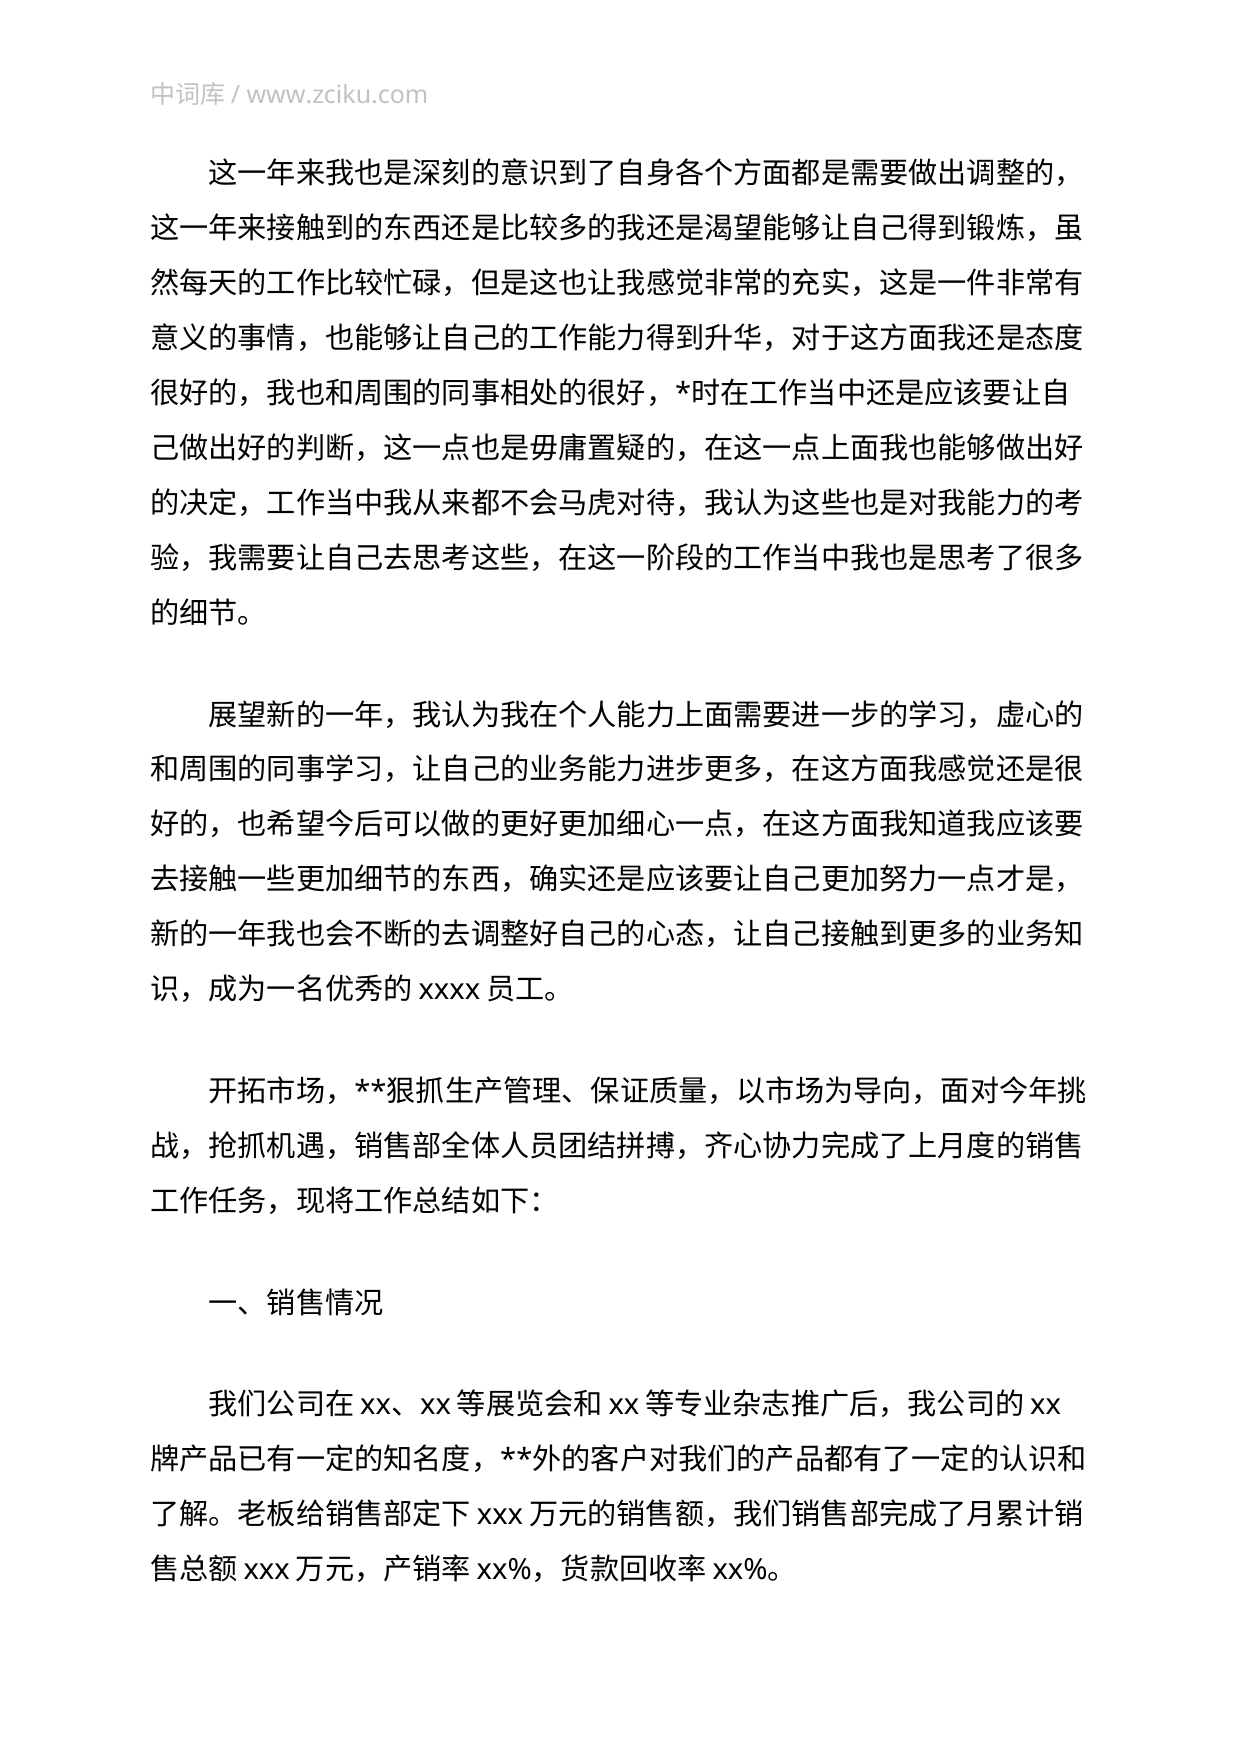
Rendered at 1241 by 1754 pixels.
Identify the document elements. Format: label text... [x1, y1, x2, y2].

text 一、销售情况 [150, 1279, 1090, 1321]
text 开拓市场，**狠抓生产管理、保证质量，以市场为导向，面对今年挑战，抢抓机遇，销售部全体人员团结拼搏，齐心协力完成了上月度的销售工作任务，现将工作总结如下： [150, 1067, 1090, 1220]
text 我们公司在xx、xx等展览会和xx等专业杂志推广后，我公司的xx牌产品已有一定的知名度，**外的客户对我们的产品都有了一定的认识和了解。老板给销售部定下xxx万元的销售额，我们销售部完成了月累计销售总额xxx万元，产销率xx%，货款回收率xx%。 [150, 1381, 1090, 1588]
text 这一年来我也是深刻的意识到了自身各个方面都是需要做出调整的，这一年来接触到的东西还是比较多的我还是渴望能够让自己得到锻炼，虽然每天的工作比较忙碌，但是这也让我感觉非常的充实，这是一件非常有意义的事情，也能够让自己的工作能力得到升华，对于这方面我还是态度很好的，我也和周围的同事相处的很好，*时在工作当中还是应该要让自己做出好的判断，这一点也是毋庸置疑的，在这一点上面我也能够做出好的决定，工作当中我从来都不会马虎对待，我认为这些也是对我能力的考验，我需要让自己去思考这些，在这一阶段的工作当中我也是思考了很多的细节。 [150, 150, 1090, 632]
text 展望新的一年，我认为我在个人能力上面需要进一步的学习，虚心的和周围的同事学习，让自己的业务能力进步更多，在这方面我感觉还是很好的，也希望今后可以做的更好更加细心一点，在这方面我知道我应该要去接触一些更加细节的东西，确实还是应该要让自己更加努力一点才是，新的一年我也会不断的去调整好自己的心态，让自己接触到更多的业务知识，成为一名优秀的xxxx员工。 [150, 691, 1090, 1008]
